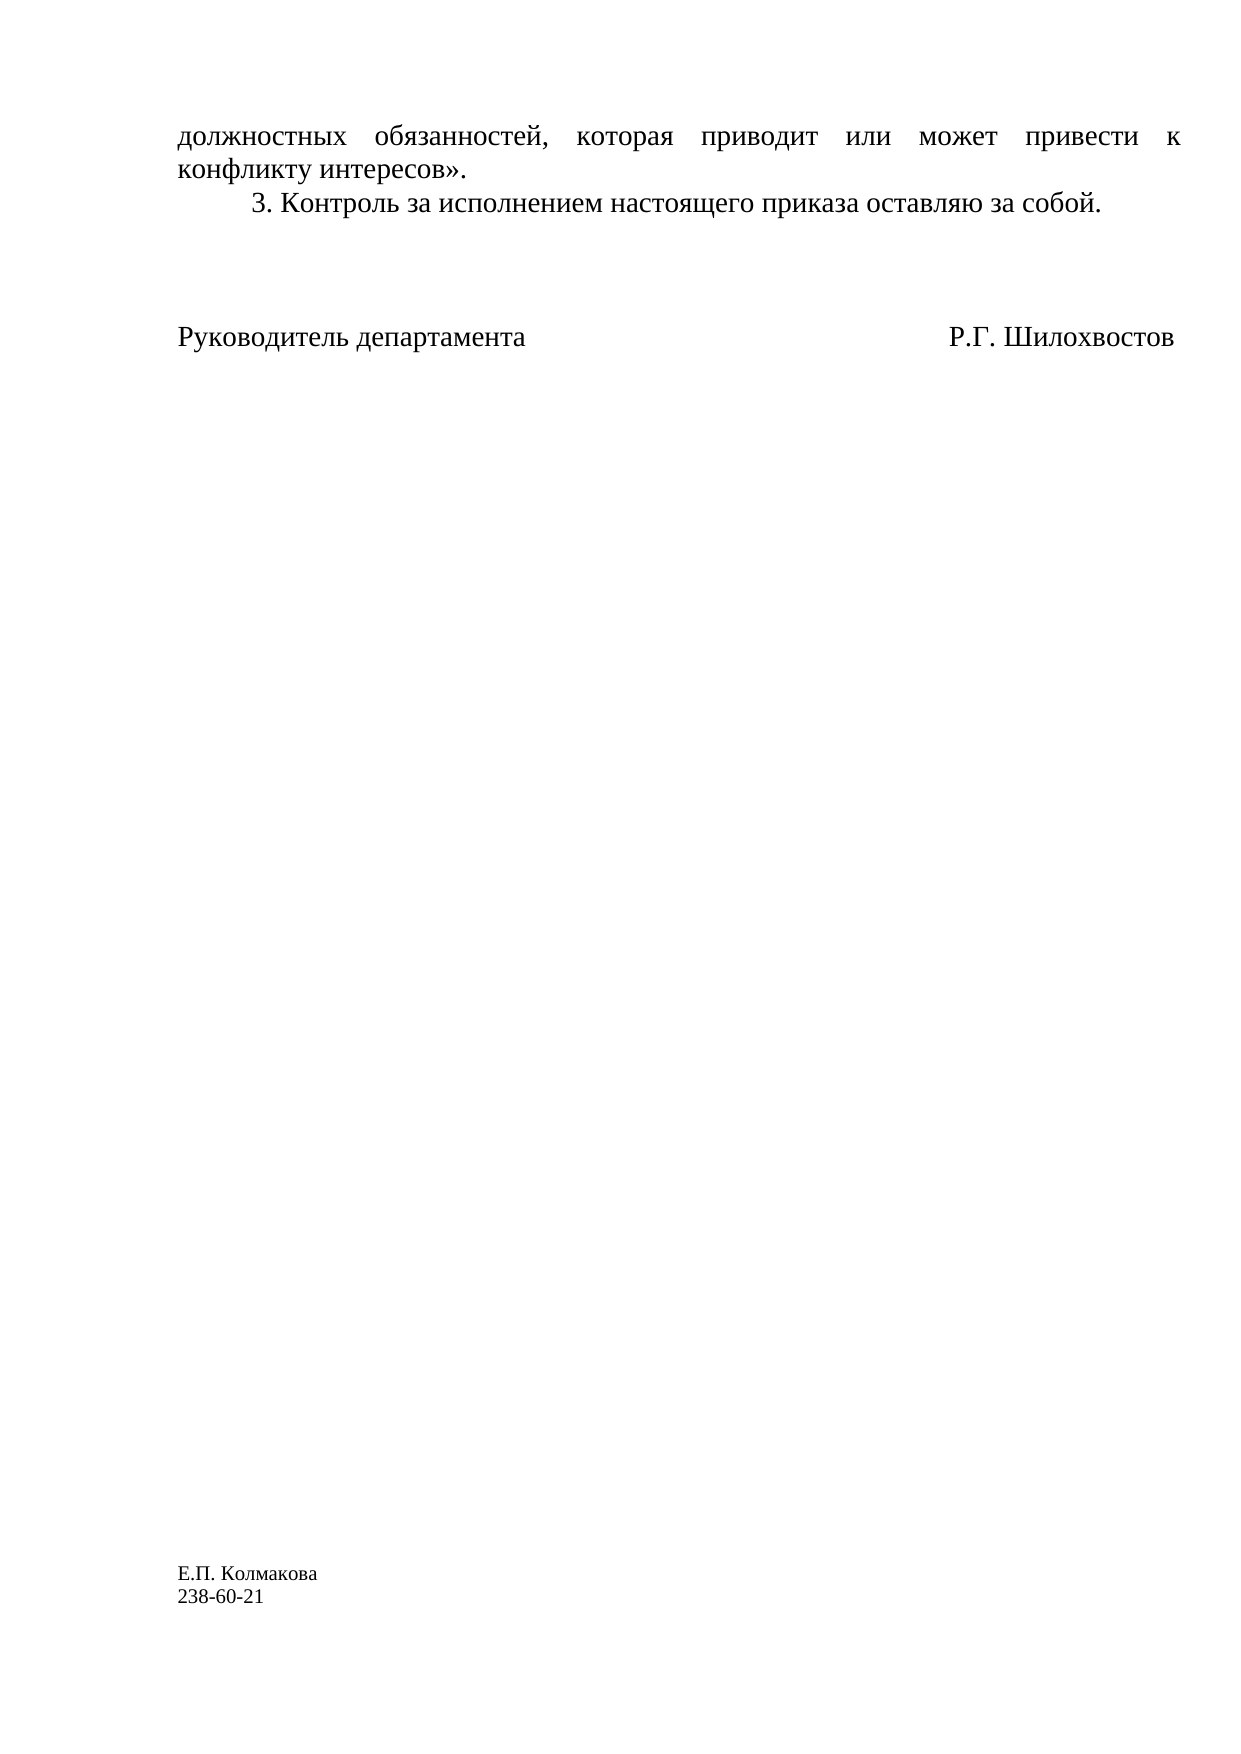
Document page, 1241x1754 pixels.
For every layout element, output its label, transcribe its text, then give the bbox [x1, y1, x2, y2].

text 3. Контроль за исполнением настоящего приказа оставляю за собой. [177, 185, 1181, 219]
text 238-60-21 [177, 1584, 1181, 1608]
text Е.П. Колмакова [177, 1560, 1181, 1584]
text Руководитель департамента Р.Г. Шилохвостов [177, 319, 1181, 353]
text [177, 118, 1181, 185]
